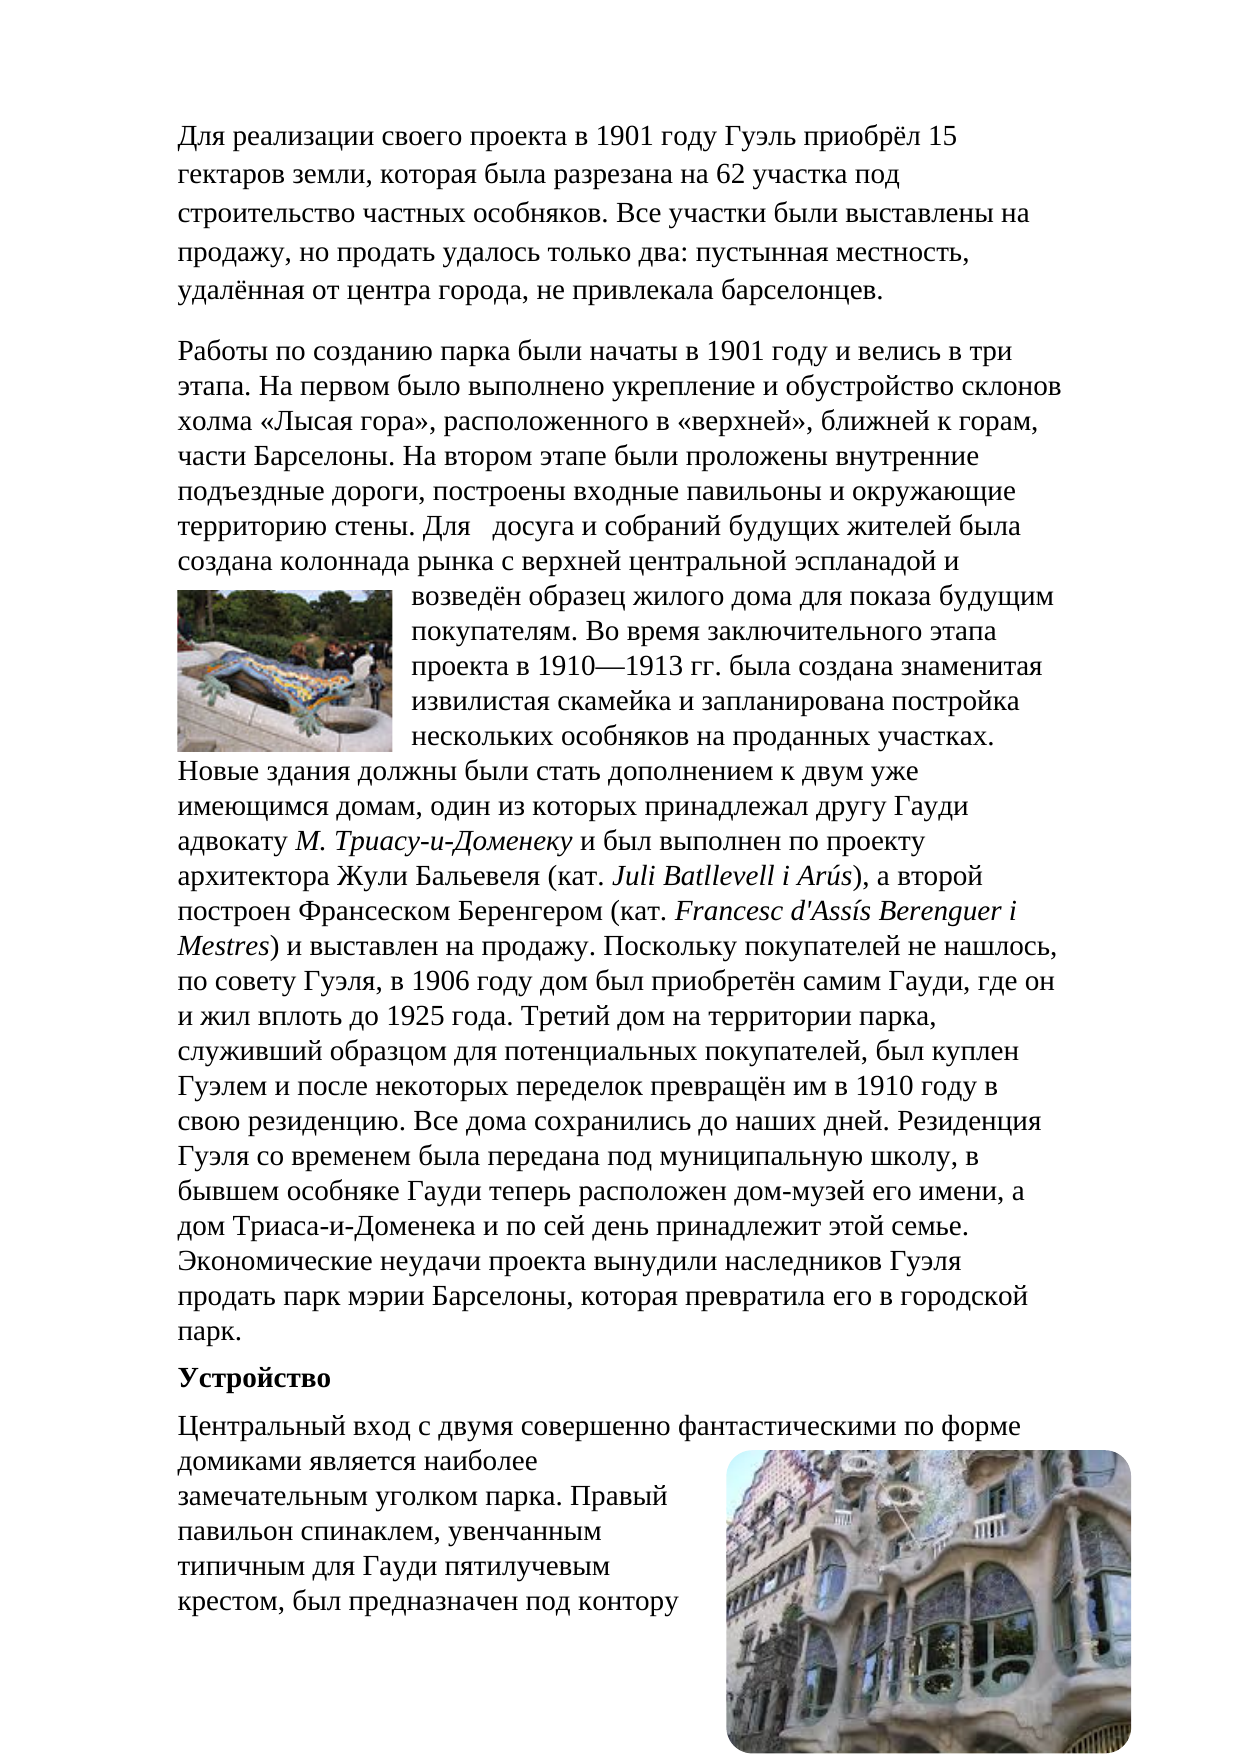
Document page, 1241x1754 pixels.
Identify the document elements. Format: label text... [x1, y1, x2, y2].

text Работы по созданию парка были начаты в 1901 году и велись в три этапа. На первом было выполнено укрепление и обустройство склонов холма «Лысая гора», расположенного в «верхней», ближней к горам, части Барселоны. На втором этапе были проложены внутренние подъездные дороги, построены входные павильоны и окружающие территорию стены. Для досуга и собраний будущих жителей была создана колоннада рынка с верхней центральной эспланадой и возведён образец жилого дома для показа будущим покупателям. Во время заключительного этапа проекта в 1910—1913 гг. была создана знаменитая извилистая скамейка и запланирована постройка нескольких особняков на проданных участках. Новые здания должны были стать дополнением к двум уже имеющимся домам, один из которых принадлежал другу Гауди адвокату М. Триасу-и-Доменеку и был выполнен по проекту архитектора Жули Бальевеля (кат. Juli Batllevell i Arús), а второй построен Франсеском Беренгером (кат. Francesc d'Assís Berenguer i Mestres) и выставлен на продажу. Поскольку покупателей не нашлось, по совету Гуэля, в 1906 году дом был приобретён самим Гауди, где он и жил вплоть до 1925 года. Третий дом на территории парка, служивший образцом для потенциальных покупателей, был куплен Гуэлем и после некоторых переделок превращён им в 1910 году в свою резиденцию. Все дома сохранились до наших дней. Резиденция Гуэля со временем была передана под муниципальную школу, в бывшем особняке Гауди теперь расположен дом-музей его имени, а дом Триаса-и-Доменека и по сей день принадлежит этой семье. Экономические неудачи проекта вынудили наследников Гуэля продать парк мэрии Барселоны, которая превратила его в городской парк. [177, 332, 1063, 1347]
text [177, 118, 1063, 306]
picture [177, 590, 393, 752]
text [177, 1407, 1063, 1617]
picture [726, 1450, 1132, 1754]
text Устройство [177, 1359, 1063, 1394]
